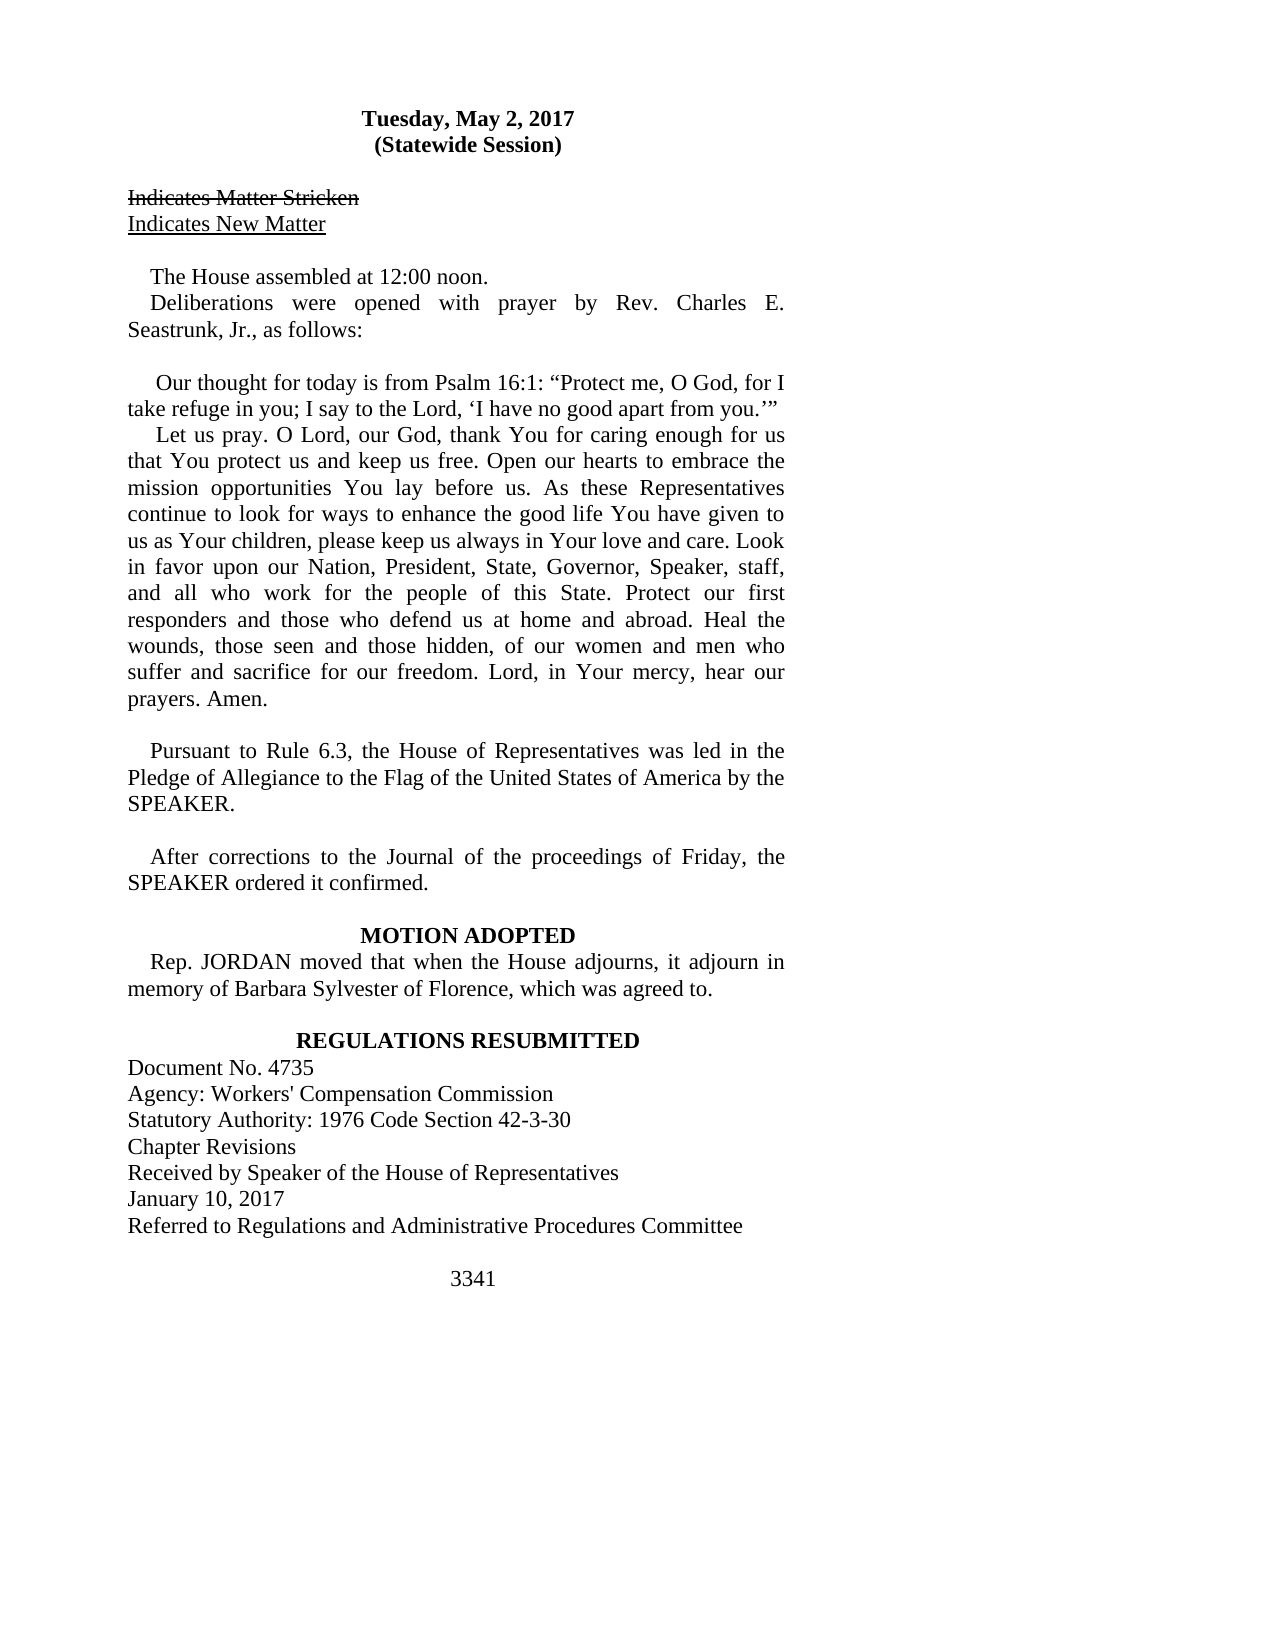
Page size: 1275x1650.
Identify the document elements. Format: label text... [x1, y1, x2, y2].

text REGULATIONS RESUBMITTED [127, 1027, 786, 1054]
text Statutory Authority: 1976 Code Section 42-3-30 [127, 1106, 786, 1133]
text Pursuant to Rule 6.3, the House of Representatives was led in the Pledge of Allegiance to the Flag of the United States of America by the SPEAKER. [127, 737, 786, 817]
text Indicates Matter Stricken [127, 184, 786, 210]
text Document No. 4735 [127, 1054, 786, 1080]
text After corrections to the Journal of the proceedings of Friday, the SPEAKER ordered it confirmed. [127, 843, 786, 896]
text Referred to Regulations and Administrative Procedures Committee [127, 1212, 786, 1238]
text Our thought for today is from Psalm 16:1: “Protect me, O God, for I take refuge in you; I say to the Lord, ‘I have no good apart from you.’” [127, 368, 786, 421]
text The House assembled at 12:00 noon. [127, 263, 786, 289]
text Indicates New Matter [127, 210, 786, 237]
text Let us pray. O Lord, our God, thank You for caring enough for us that You protect us and keep us free. Open our hearts to embrace the mission opportunities You lay before us. As these Representatives continue to look for ways to enhance the good life You have given to us as Your children, please keep us always in Your love and care. Look in favor upon our Nation, President, State, Governor, Speaker, staff, and all who work for the people of this State. Protect our first responders and those who defend us at home and abroad. Heal the wounds, those seen and those hidden, of our women and men who suffer and sacrifice for our freedom. Lord, in Your mercy, hear our prayers. Amen. [127, 421, 786, 711]
text Deliberations were opened with prayer by Rev. Charles E. Seastrunk, Jr., as follows: [127, 289, 786, 342]
text Rep. JORDAN moved that when the House adjourns, it adjourn in memory of Barbara Sylvester of Florence, which was agreed to. [127, 948, 786, 1001]
text Received by Speaker of the House of Representatives [127, 1159, 786, 1186]
text Chapter Revisions [127, 1133, 786, 1159]
text MOTION ADOPTED [127, 922, 786, 948]
text Agency: Workers' Compensation Commission [127, 1080, 786, 1106]
text January 10, 2017 [127, 1186, 786, 1212]
